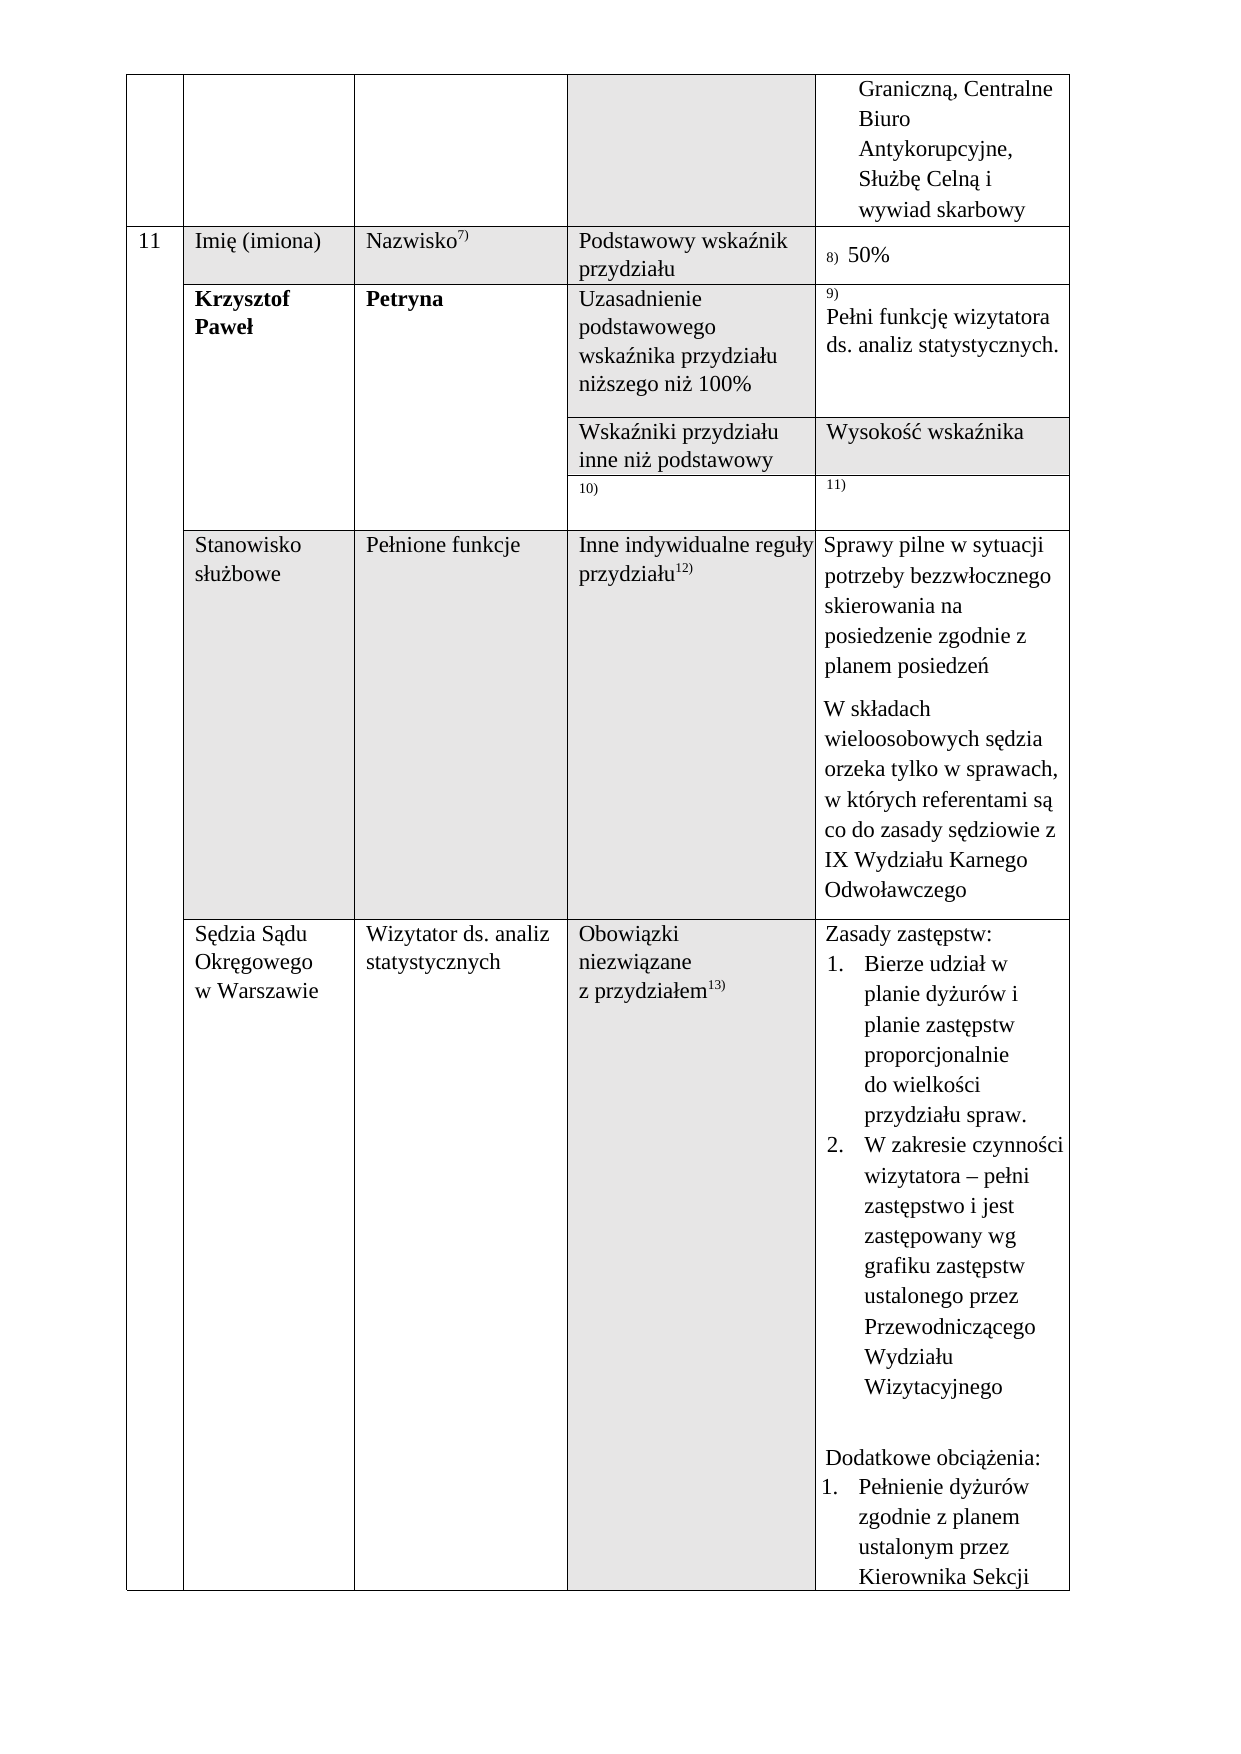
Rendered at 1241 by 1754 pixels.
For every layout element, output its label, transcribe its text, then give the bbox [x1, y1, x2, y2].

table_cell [816, 920, 1069, 1590]
table_cell Stanowisko służbowe [184, 531, 354, 919]
table_cell Imię (imiona) [184, 227, 354, 284]
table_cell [355, 75, 567, 226]
table_cell Wysokość wskaźnika [816, 418, 1069, 474]
table_cell Wskaźniki przydziału inne niż podstawowy [568, 418, 815, 474]
table_cell 11 [127, 227, 183, 1590]
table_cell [184, 75, 354, 226]
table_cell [568, 75, 815, 226]
table_cell 10) [568, 476, 815, 530]
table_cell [568, 920, 815, 1590]
table_cell Uzasadnienie podstawowego wskaźnika przydziału niższego niż 100% [568, 285, 815, 417]
table_cell Nazwisko7) [355, 227, 567, 284]
table_cell Sprawy pilne w sytuacji potrzeby bezzwłocznego skierowania na posiedzenie zgodnie z planem posiedzeń W składach wieloosobowych sędzia orzeka tylko w sprawach, w których referentami są co do zasady sędziowie z IX Wydziału Karnego Odwoławczego [816, 531, 1069, 919]
table_cell Podstawowy wskaźnik przydziału [568, 227, 815, 284]
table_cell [816, 75, 1069, 226]
table_cell 9) Pełni funkcję wizytatora ds. analiz statystycznych. [816, 285, 1069, 417]
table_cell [355, 920, 567, 1590]
table_cell Inne indywidualne reguły przydziału12) [568, 531, 815, 919]
table_cell 11) [816, 476, 1069, 530]
table_cell Krzysztof Paweł [184, 285, 354, 530]
table_cell Pełnione funkcje [355, 531, 567, 919]
table_cell 8) 50% [816, 227, 1069, 284]
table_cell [184, 920, 354, 1590]
table_cell Petryna [355, 285, 567, 530]
